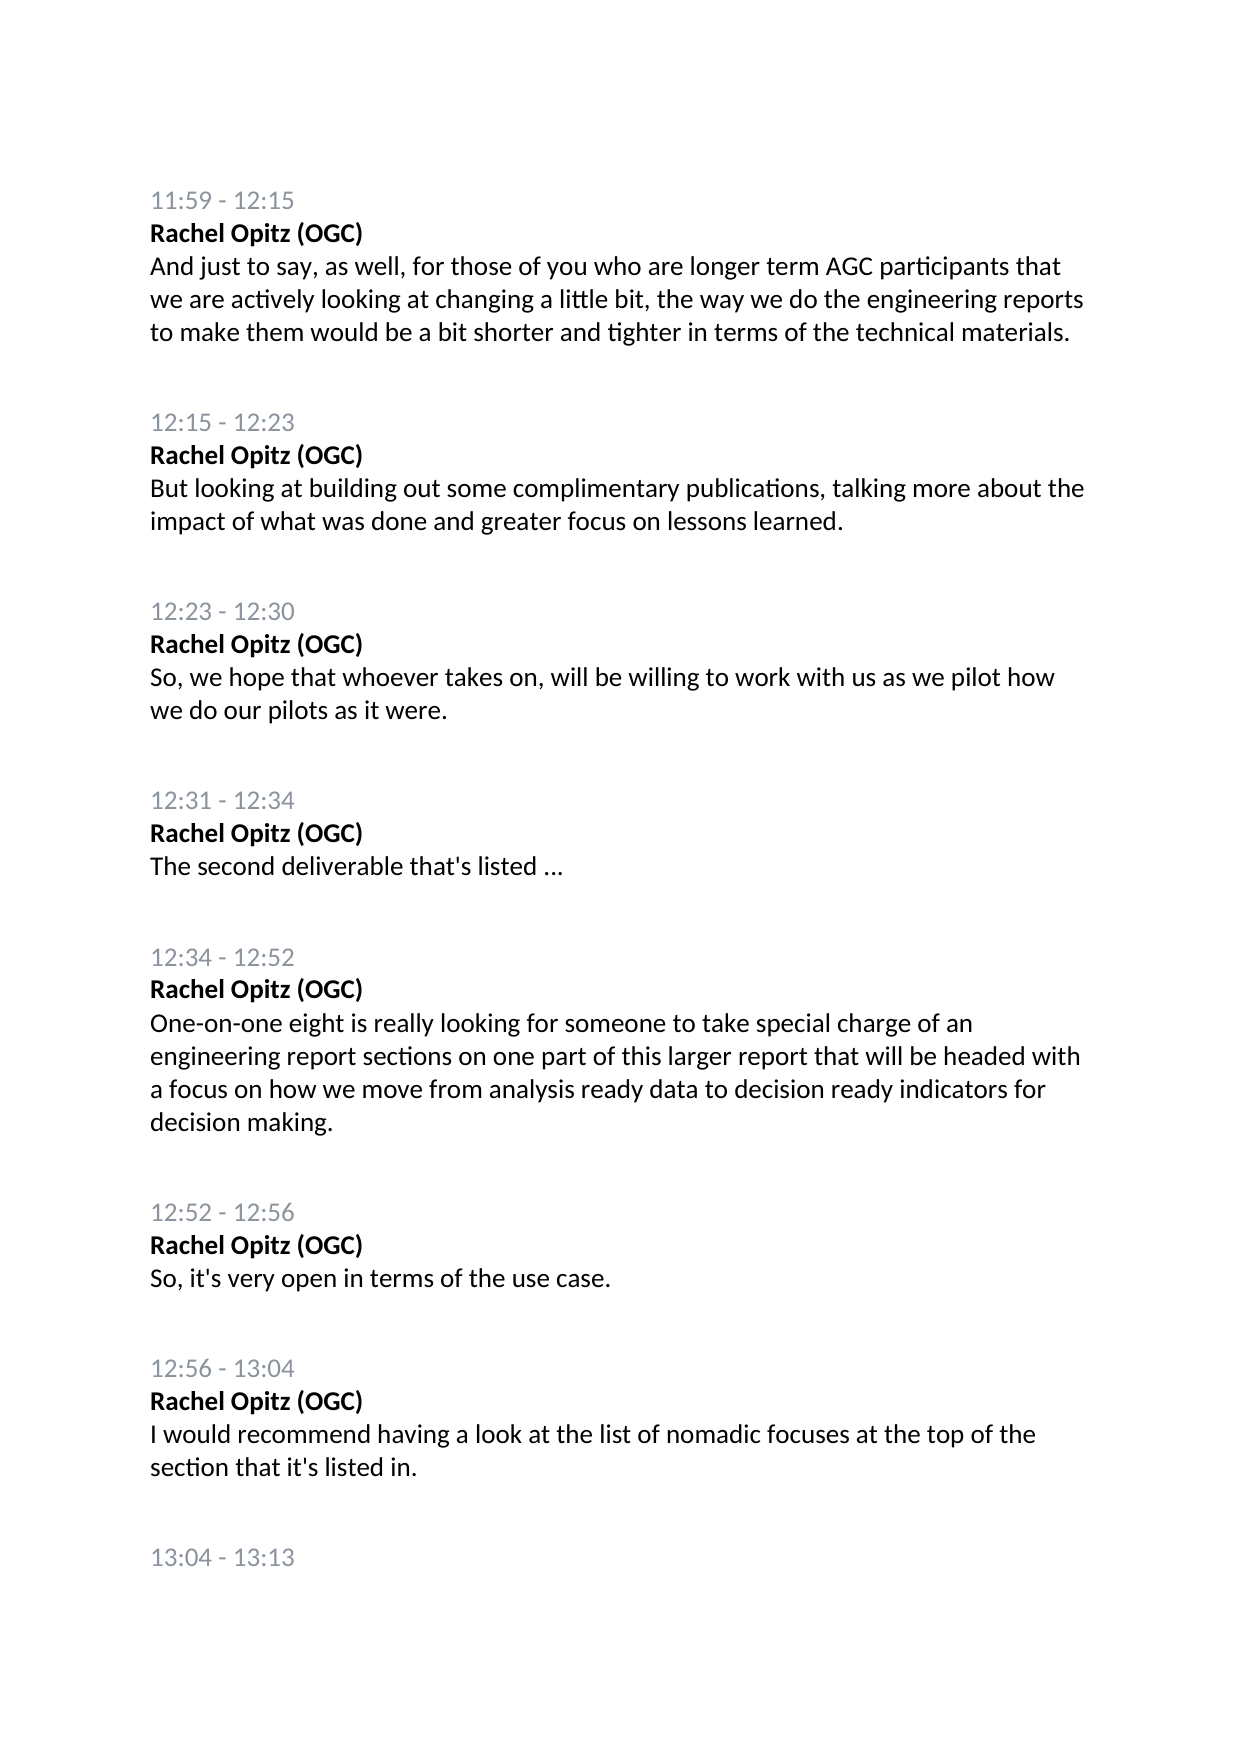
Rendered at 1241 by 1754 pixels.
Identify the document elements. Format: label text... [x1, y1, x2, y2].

text 12:52 - 12:56 Rachel Opitz (OGC) So, it's very open in terms of the use case. [150, 1162, 1090, 1318]
text 11:59 - 12:15 Rachel Opitz (OGC) And just to say, as well, for those of you who are longer term AGC participants that we are actively looking at changing a little bit, the way we do the engineering reports to make them would be a bit shorter and tighter in terms of the technical materials. [150, 150, 1090, 372]
text 12:15 - 12:23 Rachel Opitz (OGC) But looking at building out some complimentary publications, talking more about the impact of what was done and greater focus on lessons learned. [150, 372, 1090, 561]
text 12:56 - 13:04 Rachel Opitz (OGC) I would recommend having a look at the list of nomadic focuses at the top of the section that it's listed in. [150, 1318, 1090, 1507]
text 12:34 - 12:52 Rachel Opitz (OGC) One-on-one eight is really looking for someone to take special charge of an engineering report sections on one part of this larger report that will be headed with a focus on how we move from analysis ready data to decision ready indicators for decision making. [150, 907, 1090, 1162]
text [150, 1507, 1090, 1573]
text 12:31 - 12:34 Rachel Opitz (OGC) The second deliverable that's listed ... [150, 751, 1090, 907]
text 12:23 - 12:30 Rachel Opitz (OGC) So, we hope that whoever takes on, will be willing to work with us as we pilot how we do our pilots as it were. [150, 561, 1090, 751]
